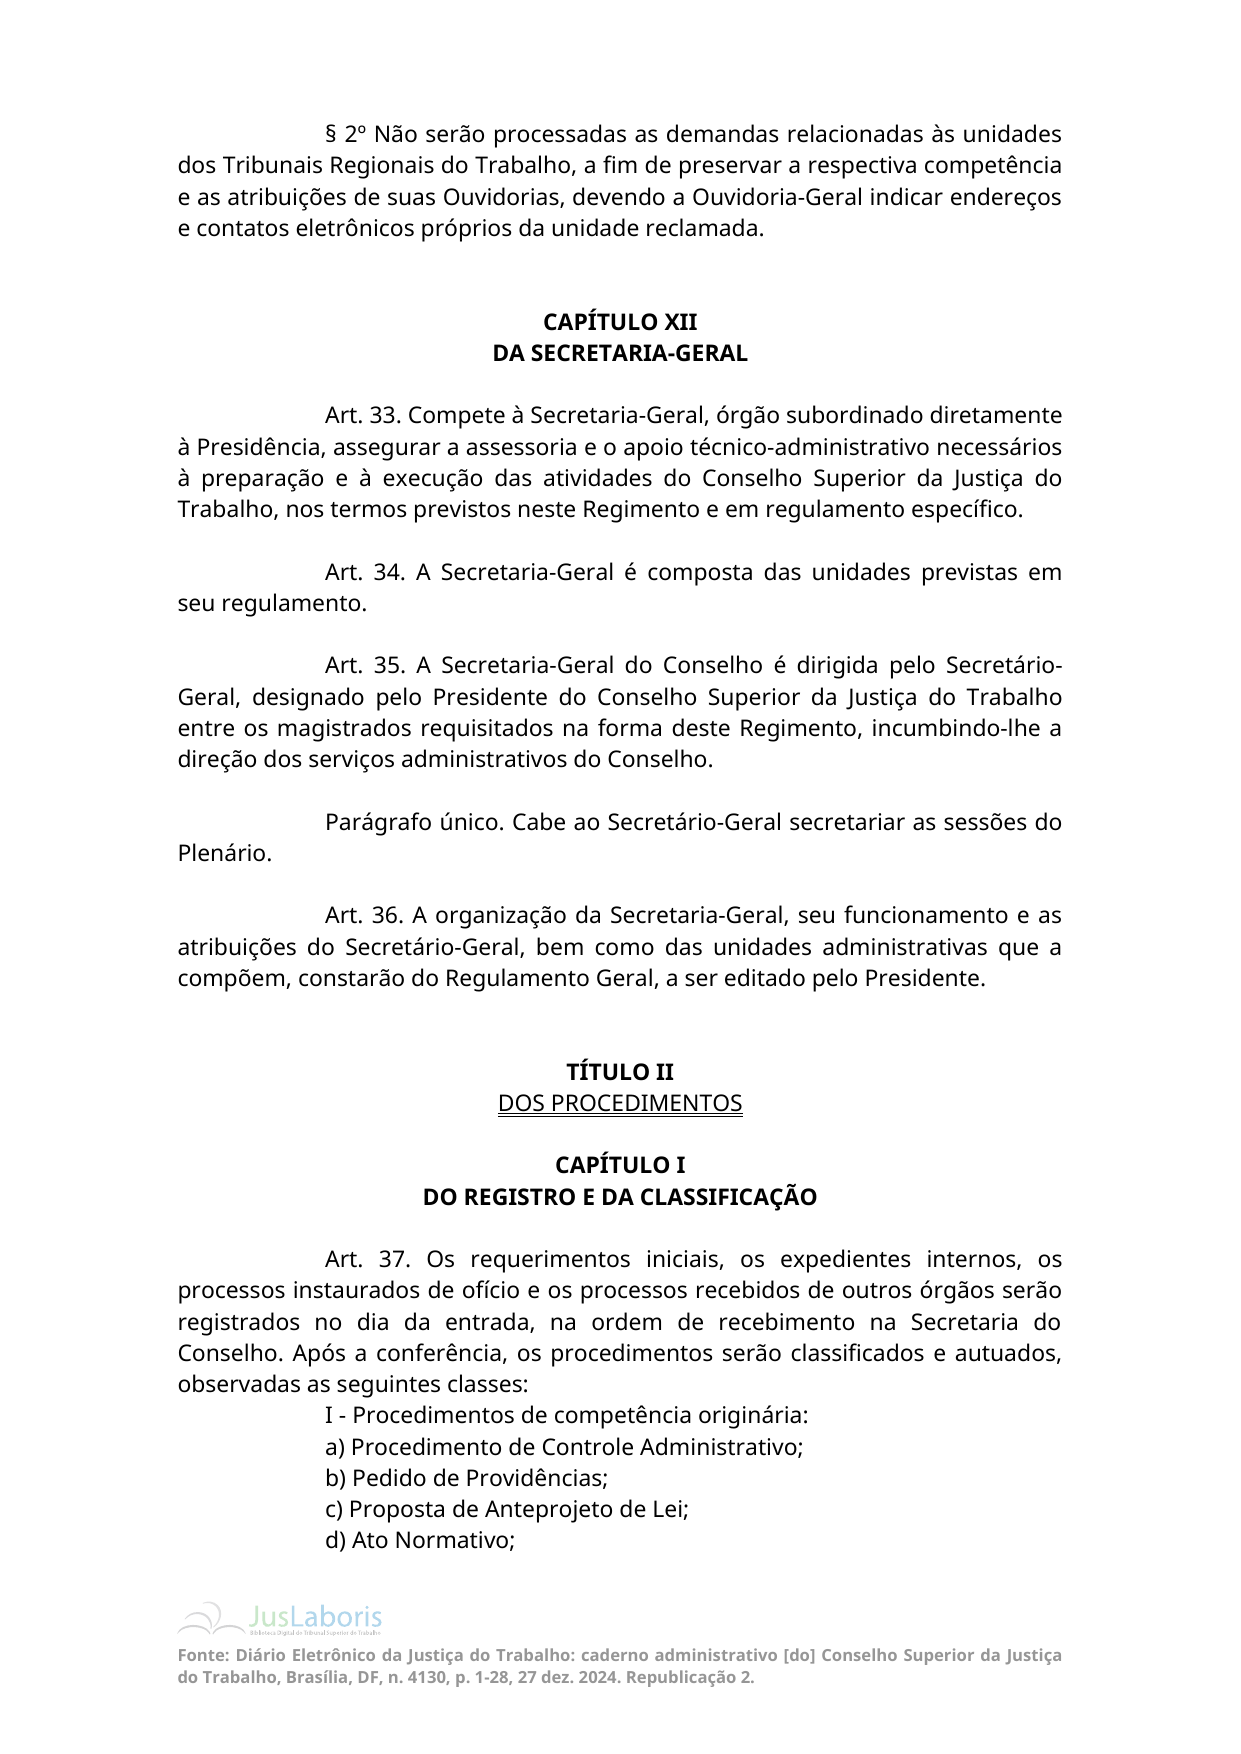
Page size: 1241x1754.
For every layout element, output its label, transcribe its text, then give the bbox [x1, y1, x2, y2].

text § 2º Não serão processadas as demandas relacionadas às unidades dos Tribunais Regionais do Trabalho, a fim de preservar a respectiva competência e as atribuições de suas Ouvidorias, devendo a Ouvidoria-Geral indicar endereços e contatos eletrônicos próprios da unidade reclamada. [177, 118, 1063, 243]
text I - Procedimentos de competência originária: [177, 1399, 1063, 1431]
text a) Procedimento de Controle Administrativo; [177, 1431, 1063, 1462]
text DA SECRETARIA-GERAL [177, 337, 1063, 368]
text CAPÍTULO I [177, 1149, 1063, 1181]
text c) Proposta de Anteprojeto de Lei; [177, 1493, 1063, 1524]
text Art. 33. Compete à Secretaria-Geral, órgão subordinado diretamente à Presidência, assegurar a assessoria e o apoio técnico-administrativo necessários à preparação e à execução das atividades do Conselho Superior da Justiça do Trabalho, nos termos previstos neste Regimento e em regulamento específico. [177, 399, 1063, 524]
text Parágrafo único. Cabe ao Secretário-Geral secretariar as sessões do Plenário. [177, 806, 1063, 868]
text DO REGISTRO E DA CLASSIFICAÇÃO [177, 1181, 1063, 1212]
text Art. 35. A Secretaria-Geral do Conselho é dirigida pelo Secretário-Geral, designado pelo Presidente do Conselho Superior da Justiça do Trabalho entre os magistrados requisitados na forma deste Regimento, incumbindo-lhe a direção dos serviços administrativos do Conselho. [177, 649, 1063, 774]
text TÍTULO II [177, 1056, 1063, 1087]
text DOS PROCEDIMENTOS [177, 1087, 1063, 1118]
text Art. 36. A organização da Secretaria-Geral, seu funcionamento e as atribuições do Secretário-Geral, bem como das unidades administrativas que a compõem, constarão do Regulamento Geral, a ser editado pelo Presidente. [177, 899, 1063, 993]
text b) Pedido de Providências; [177, 1462, 1063, 1493]
text Art. 37. Os requerimentos iniciais, os expedientes internos, os processos instaurados de ofício e os processos recebidos de outros órgãos serão registrados no dia da entrada, na ordem de recebimento na Secretaria do Conselho. Após a conferência, os procedimentos serão classificados e autuados, observadas as seguintes classes: [177, 1243, 1063, 1399]
text Art. 34. A Secretaria-Geral é composta das unidades previstas em seu regulamento. [177, 556, 1063, 618]
text CAPÍTULO XII [177, 306, 1063, 337]
text d) Ato Normativo; [177, 1524, 1063, 1556]
